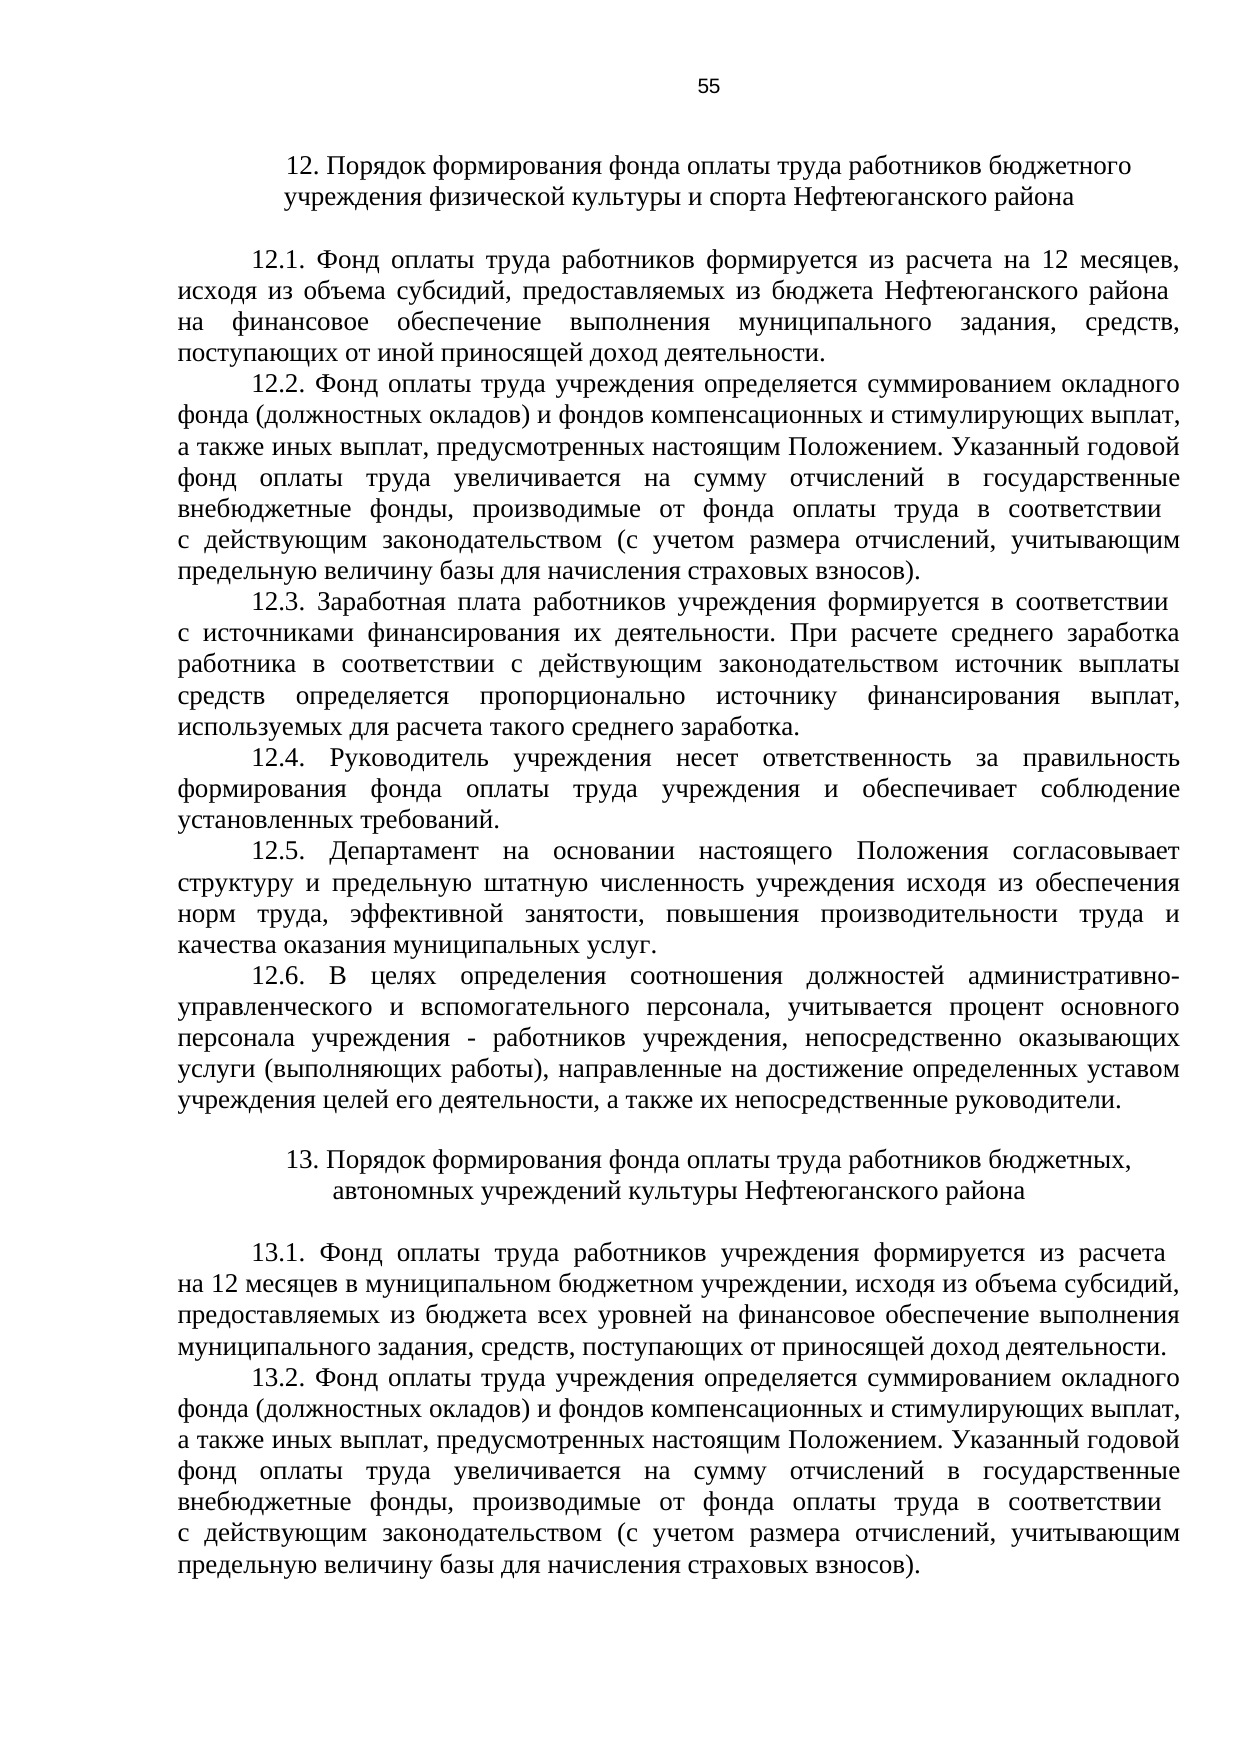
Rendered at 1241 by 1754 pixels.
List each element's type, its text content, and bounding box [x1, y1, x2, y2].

text 12.4. Руководитель учреждения несет ответственность за правильность формирования фонда оплаты труда учреждения и обеспечивает соблюдение установленных требований. [177, 741, 1181, 834]
subtitle 12. Порядок формирования фонда оплаты труда работников бюджетного учреждения физической культуры и спорта Нефтеюганского района [177, 149, 1181, 212]
text 12.6. В целях определения соотношения должностей административно-управленческого и вспомогательного персонала, учитывается процент основного персонала учреждения - работников учреждения, непосредственно оказывающих услуги (выполняющих работы), направленные на достижение определенных уставом учреждения целей его деятельности, а также их непосредственные руководители. [177, 959, 1181, 1115]
subtitle 13. Порядок формирования фонда оплаты труда работников бюджетных, автономных учреждений культуры Нефтеюганского района [177, 1143, 1181, 1205]
text 12.3. Заработная плата работников учреждения формируется в соответствии с источниками финансирования их деятельности. При расчете среднего заработка работника в соответствии с действующим законодательством источник выплаты средств определяется пропорционально источнику финансирования выплат, используемых для расчета такого среднего заработка. [177, 585, 1181, 741]
text 13.2. Фонд оплаты труда учреждения определяется суммированием окладного фонда (должностных окладов) и фондов компенсационных и стимулирующих выплат, а также иных выплат, предусмотренных настоящим Положением. Указанный годовой фонд оплаты труда увеличивается на сумму отчислений в государственные внебюджетные фонды, производимые от фонда оплаты труда в соответствии с действующим законодательством (с учетом размера отчислений, учитывающим предельную величину базы для начисления страховых взносов). [177, 1361, 1181, 1579]
text 12.1. Фонд оплаты труда работников формируется из расчета на 12 месяцев, исходя из объема субсидий, предоставляемых из бюджета Нефтеюганского района на финансовое обеспечение выполнения муниципального задания, средств, поступающих от иной приносящей доход деятельности. [177, 243, 1181, 367]
text 13.1. Фонд оплаты труда работников учреждения формируется из расчета на 12 месяцев в муниципальном бюджетном учреждении, исходя из объема субсидий, предоставляемых из бюджета всех уровней на финансовое обеспечение выполнения муниципального задания, средств, поступающих от приносящей доход деятельности. [177, 1236, 1181, 1361]
text 12.5. Департамент на основании настоящего Положения согласовывает структуру и предельную штатную численность учреждения исходя из обеспечения норм труда, эффективной занятости, повышения производительности труда и качества оказания муниципальных услуг. [177, 834, 1181, 959]
text 12.2. Фонд оплаты труда учреждения определяется суммированием окладного фонда (должностных окладов) и фондов компенсационных и стимулирующих выплат, а также иных выплат, предусмотренных настоящим Положением. Указанный годовой фонд оплаты труда увеличивается на сумму отчислений в государственные внебюджетные фонды, производимые от фонда оплаты труда в соответствии с действующим законодательством (с учетом размера отчислений, учитывающим предельную величину базы для начисления страховых взносов). [177, 367, 1181, 585]
